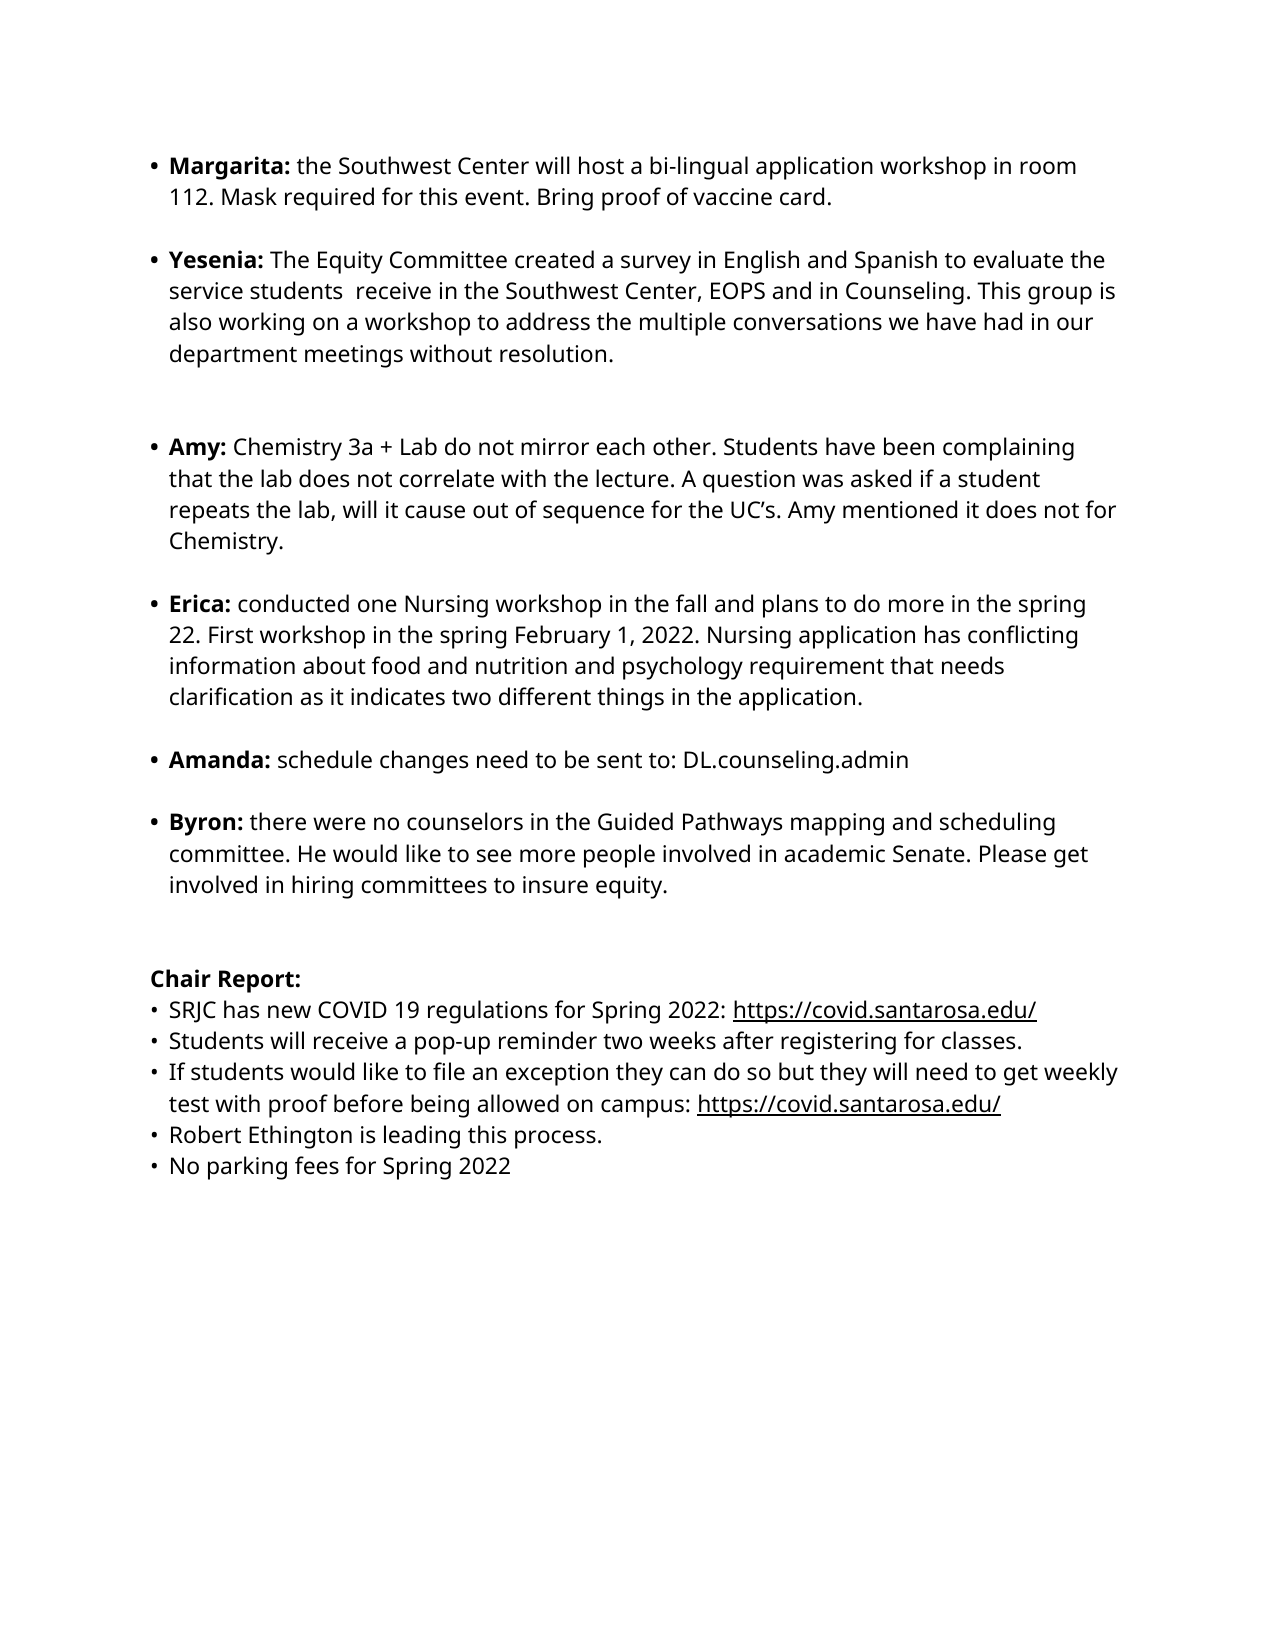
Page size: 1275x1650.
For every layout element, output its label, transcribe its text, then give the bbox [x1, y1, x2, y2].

list Byron: there were no counselors in the Guided Pathways mapping and scheduling committee. He would like to see more people involved in academic Senate. Please get involved in hiring committees to insure equity. [150, 806, 1125, 900]
text Chair Report: [150, 962, 1125, 994]
list Students will receive a pop-up reminder two weeks after registering for classes. [150, 1025, 1125, 1056]
list SRJC has new COVID 19 regulations for Spring 2022: https://covid.santarosa.edu/ [150, 994, 1125, 1025]
list Yesenia: The Equity Committee created a survey in English and Spanish to evaluate the service students receive in the Southwest Center, EOPS and in Counseling. This group is also working on a workshop to address the multiple conversations we have had in our department meetings without resolution. [150, 244, 1125, 369]
list Amy: Chemistry 3a + Lab do not mirror each other. Students have been complaining that the lab does not correlate with the lecture. A question was asked if a student repeats the lab, will it cause out of sequence for the UC’s. Amy mentioned it does not for Chemistry. [150, 431, 1125, 556]
list Margarita: the Southwest Center will host a bi-lingual application workshop in room 112. Mask required for this event. Bring proof of vaccine card. [150, 150, 1125, 212]
list Erica: conducted one Nursing workshop in the fall and plans to do more in the spring 22. First workshop in the spring February 1, 2022. Nursing application has conflicting information about food and nutrition and psychology requirement that needs clarification as it indicates two different things in the application. [150, 587, 1125, 712]
list No parking fees for Spring 2022 [150, 1150, 1125, 1181]
list If students would like to file an exception they can do so but they will need to get weekly test with proof before being allowed on campus: https://covid.santarosa.edu/ [150, 1056, 1125, 1119]
list Amanda: schedule changes need to be sent to: DL.counseling.admin [150, 744, 1125, 775]
list Robert Ethington is leading this process. [150, 1119, 1125, 1150]
